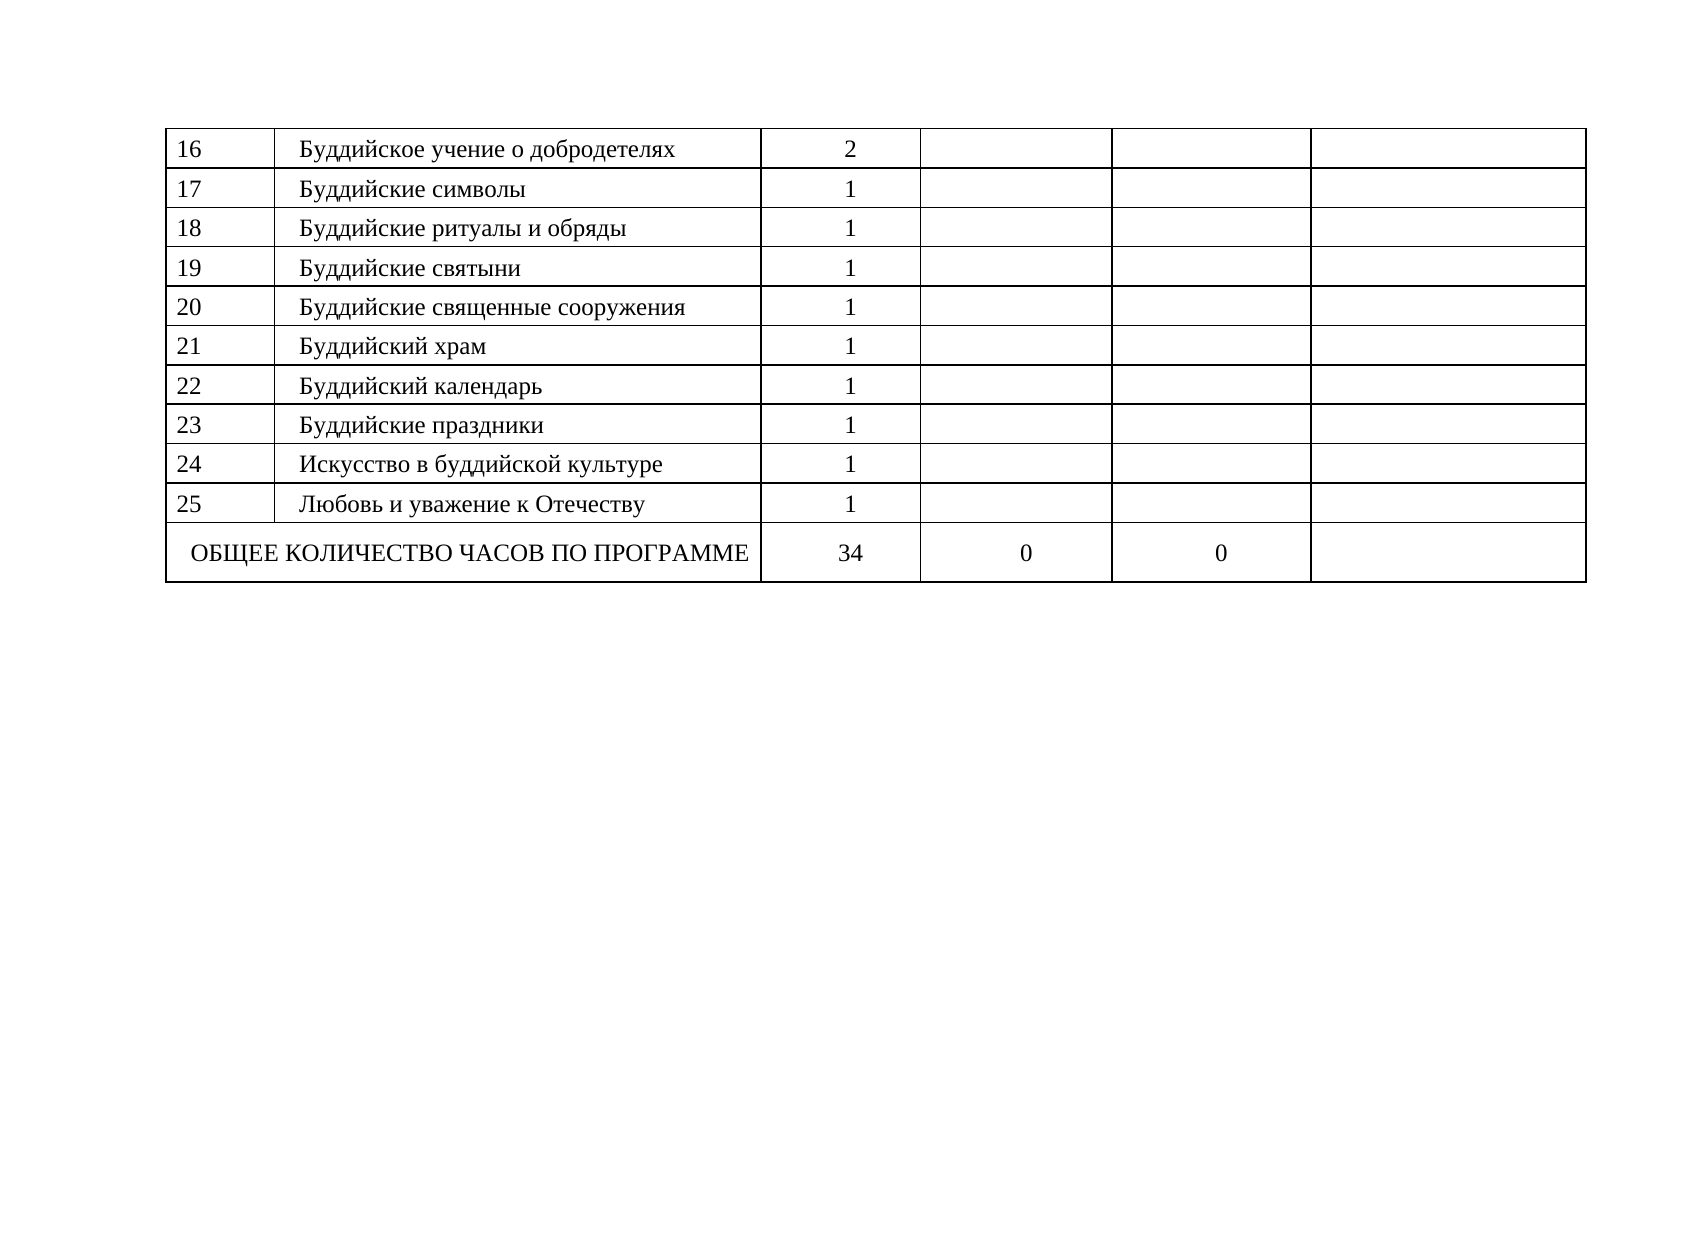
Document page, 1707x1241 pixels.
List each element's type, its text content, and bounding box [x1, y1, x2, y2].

table_cell [921, 366, 1111, 403]
table_cell [921, 326, 1111, 364]
table_cell 16 [167, 129, 274, 167]
table_cell Буддийские символы [275, 169, 760, 206]
table_cell 1 [762, 247, 920, 285]
table_cell ОБЩЕЕ КОЛИЧЕСТВО ЧАСОВ ПО ПРОГРАММЕ [167, 523, 760, 581]
table_cell 18 [167, 208, 274, 246]
table_cell 1 [762, 444, 920, 482]
table_cell 34 [762, 523, 920, 581]
table_cell 0 [1113, 523, 1310, 581]
table_cell 1 [762, 326, 920, 364]
table_cell [921, 169, 1111, 206]
table_cell [1113, 326, 1310, 364]
table_cell [1113, 129, 1310, 167]
table_cell 20 [167, 287, 274, 324]
table_cell 0 [921, 523, 1111, 581]
table_cell [1113, 247, 1310, 285]
table_cell [1113, 405, 1310, 443]
table_cell Искусство в буддийской культуре [275, 444, 760, 482]
table_cell Буддийский храм [275, 326, 760, 364]
table_cell [921, 287, 1111, 324]
table_cell [1312, 287, 1585, 324]
table_cell 1 [762, 169, 920, 206]
table_cell 1 [762, 366, 920, 403]
table_cell [921, 484, 1111, 521]
table_cell [1113, 444, 1310, 482]
table_cell 24 [167, 444, 274, 482]
table_cell [1312, 484, 1585, 521]
table_cell [1312, 326, 1585, 364]
table_cell [1113, 366, 1310, 403]
table_cell [921, 208, 1111, 246]
table_cell 17 [167, 169, 274, 206]
table_cell Буддийский календарь [275, 366, 760, 403]
table_cell [1113, 484, 1310, 521]
table_cell Буддийские праздники [275, 405, 760, 443]
table_cell Любовь и уважение к Отечеству [275, 484, 760, 521]
table_cell 1 [762, 484, 920, 521]
table_cell 23 [167, 405, 274, 443]
table_cell [921, 247, 1111, 285]
table_cell 25 [167, 484, 274, 521]
table_cell [1312, 405, 1585, 443]
table_cell 1 [762, 287, 920, 324]
table_cell [1312, 523, 1585, 581]
table_cell Буддийское учение о добродетелях [275, 129, 760, 167]
table_cell [1312, 129, 1585, 167]
table_cell Буддийские святыни [275, 247, 760, 285]
table_cell 19 [167, 247, 274, 285]
table_cell Буддийские ритуалы и обряды [275, 208, 760, 246]
table_cell [1312, 208, 1585, 246]
table_cell [921, 444, 1111, 482]
table_cell [921, 129, 1111, 167]
table_cell 21 [167, 326, 274, 364]
table_cell [921, 405, 1111, 443]
table_cell 22 [167, 366, 274, 403]
table_cell 1 [762, 405, 920, 443]
table_cell Буддийские священные сооружения [275, 287, 760, 324]
table_cell 1 [762, 208, 920, 246]
table_cell [1113, 208, 1310, 246]
table_cell [1312, 444, 1585, 482]
table_cell [1312, 169, 1585, 206]
table_cell 2 [762, 129, 920, 167]
table_cell [1113, 287, 1310, 324]
table_cell [1312, 247, 1585, 285]
table_cell [1312, 366, 1585, 403]
table_cell [1113, 169, 1310, 206]
